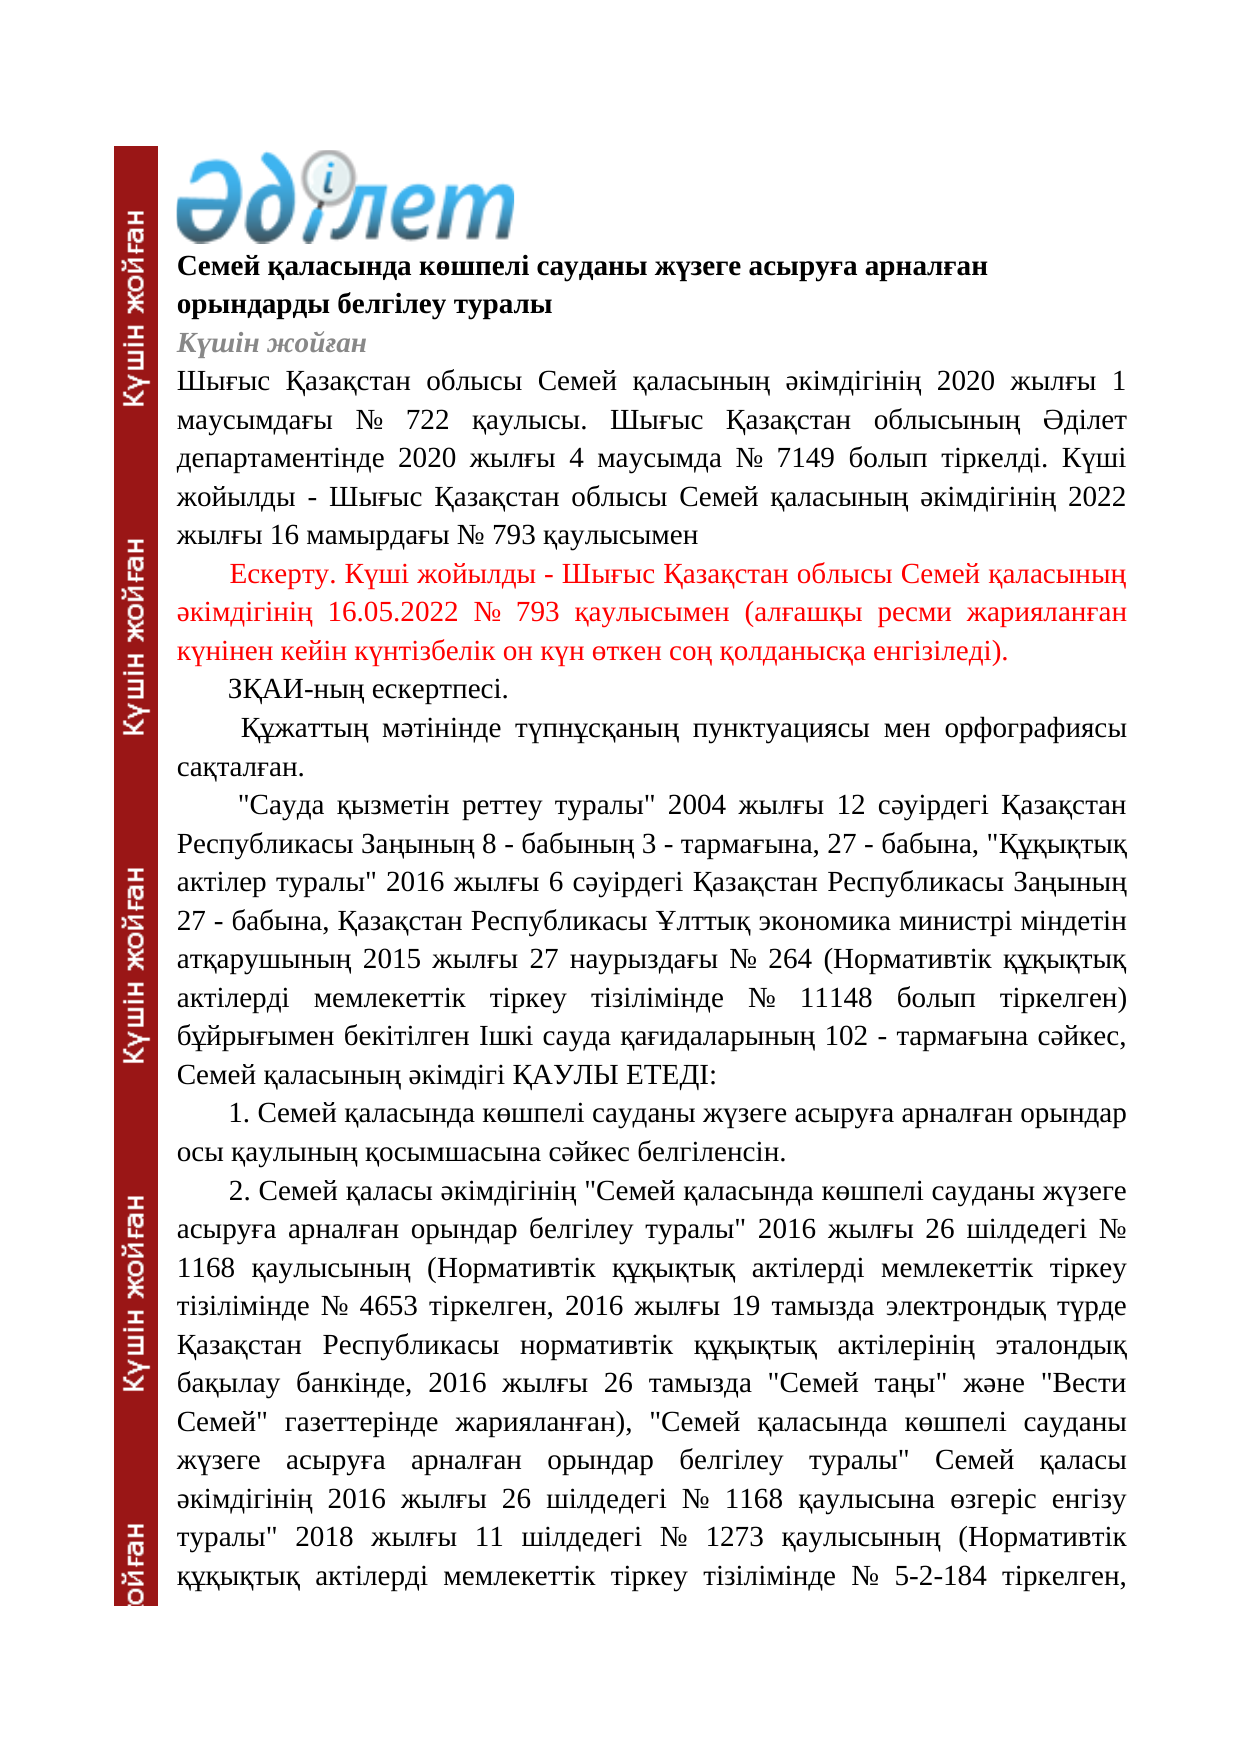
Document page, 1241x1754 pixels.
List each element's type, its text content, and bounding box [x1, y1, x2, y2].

picture [114, 667, 158, 672]
text Күшін жойған [112, 325, 1128, 358]
picture [114, 358, 158, 363]
picture [176, 150, 515, 244]
picture [114, 1168, 158, 1173]
picture [114, 1592, 158, 1606]
picture [114, 146, 158, 248]
text 1. Семей қаласында көшпелі сауданы жүзеге асыруға арналған орындар осы қаулының қосымшасына сәйкес белгіленсін. [112, 1096, 1128, 1168]
text ЗҚАИ-ның ескертпесі. [112, 672, 1128, 705]
picture [114, 320, 158, 325]
text Ескерту. Күші жойылды - Шығыс Қазақстан облысы Семей қаласының әкімдігінің 16.05.2022 № 793 қаулысымен (алғашқы ресми жарияланған күнінен кейін күнтізбелік он күн өткен соң қолданысқа енгізіледі). [112, 556, 1128, 667]
picture [114, 1091, 158, 1096]
picture [114, 705, 158, 710]
text "Сауда қызметін реттеу туралы" 2004 жылғы 12 сәуірдегі Қазақстан Республикасы Заңының 8 - бабының 3 - тармағына, 27 - бабына, "Құқықтық актілер туралы" 2016 жылғы 6 сәуірдегі Қазақстан Республикасы Заңының 27 - бабына, Қазақстан Республикасы Ұлттық экономика министрі міндетін атқарушының 2015 жылғы 27 наурыздағы № 264 (Нормативтік құқықтық актілерді мемлекеттік тіркеу тізілімінде № 11148 болып тіркелген) бұйрығымен бекітілген Ішкі сауда қағидаларының 102 - тармағына сәйкес, Семей қаласының әкімдігі ҚАУЛЫ ЕТЕДІ: [112, 787, 1128, 1091]
text Құжаттың мәтінінде түпнұсқаның пунктуациясы мен орфографиясы сақталған. [112, 710, 1128, 782]
picture [114, 551, 158, 556]
picture [114, 782, 158, 787]
text Шығыс Қазақстан облысы Семей қаласының әкімдігінің 2020 жылғы 1 маусымдағы № 722 қаулысы. Шығыс Қазақстан облысының Әділет департаментінде 2020 жылғы 4 маусымда № 7149 болып тіркелді. Күші жойылды - Шығыс Қазақстан облысы Семей қаласының әкімдігінің 2022 жылғы 16 мамырдағы № 793 қаулысымен [112, 363, 1128, 551]
text Семей қаласында көшпелі сауданы жүзеге асыруға арналған орындарды белгілеу туралы [112, 248, 1128, 320]
